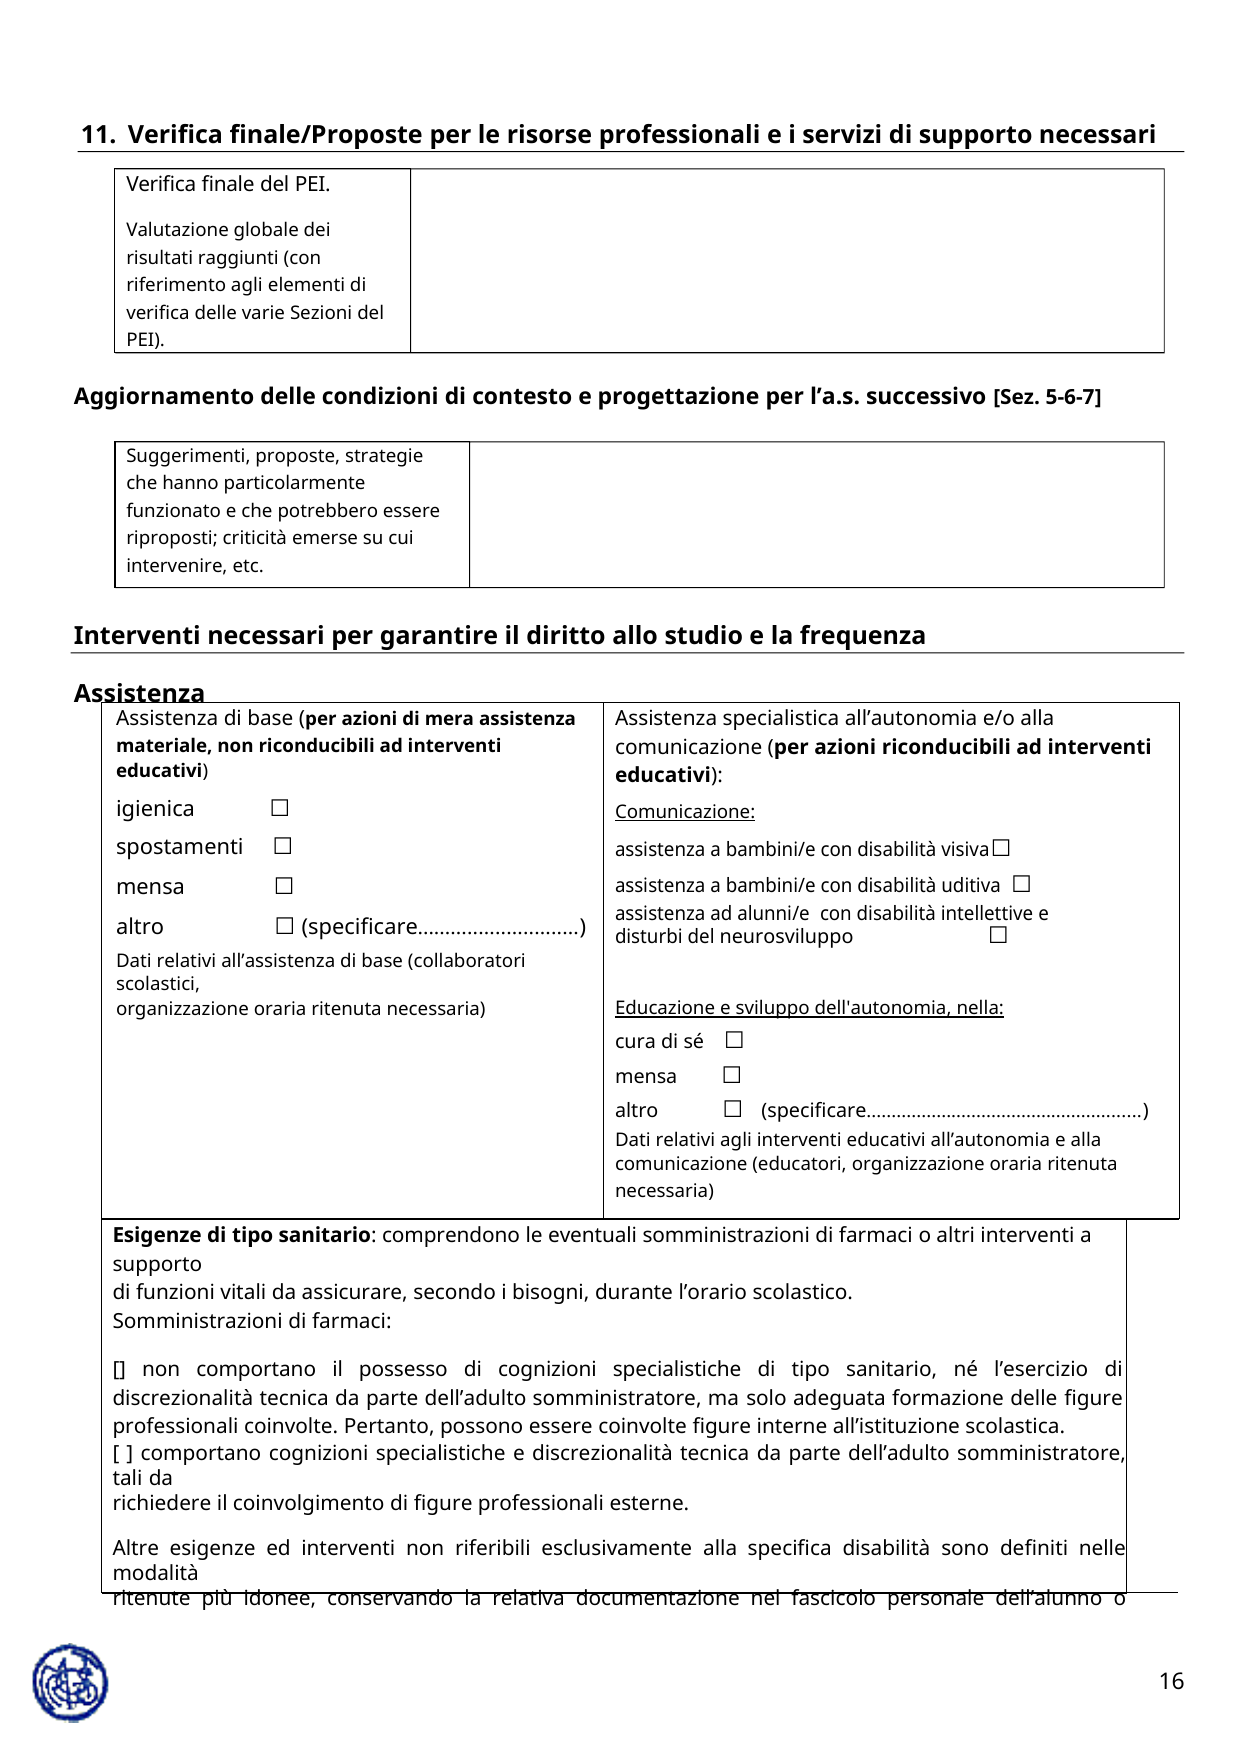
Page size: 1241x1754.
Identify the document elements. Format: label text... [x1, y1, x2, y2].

text Aggiornamento delle condizioni di contesto e progettazione per l’a.s. successivo [Sez. 5-6-7] [74, 380, 1205, 411]
picture [31, 1643, 111, 1723]
text Interventi necessari per garantire il diritto allo studio e la frequenza Assistenza [74, 617, 931, 710]
list Verifica finale/Proposte per le risorse professionali e i servizi di supporto necessari [81, 116, 1205, 150]
